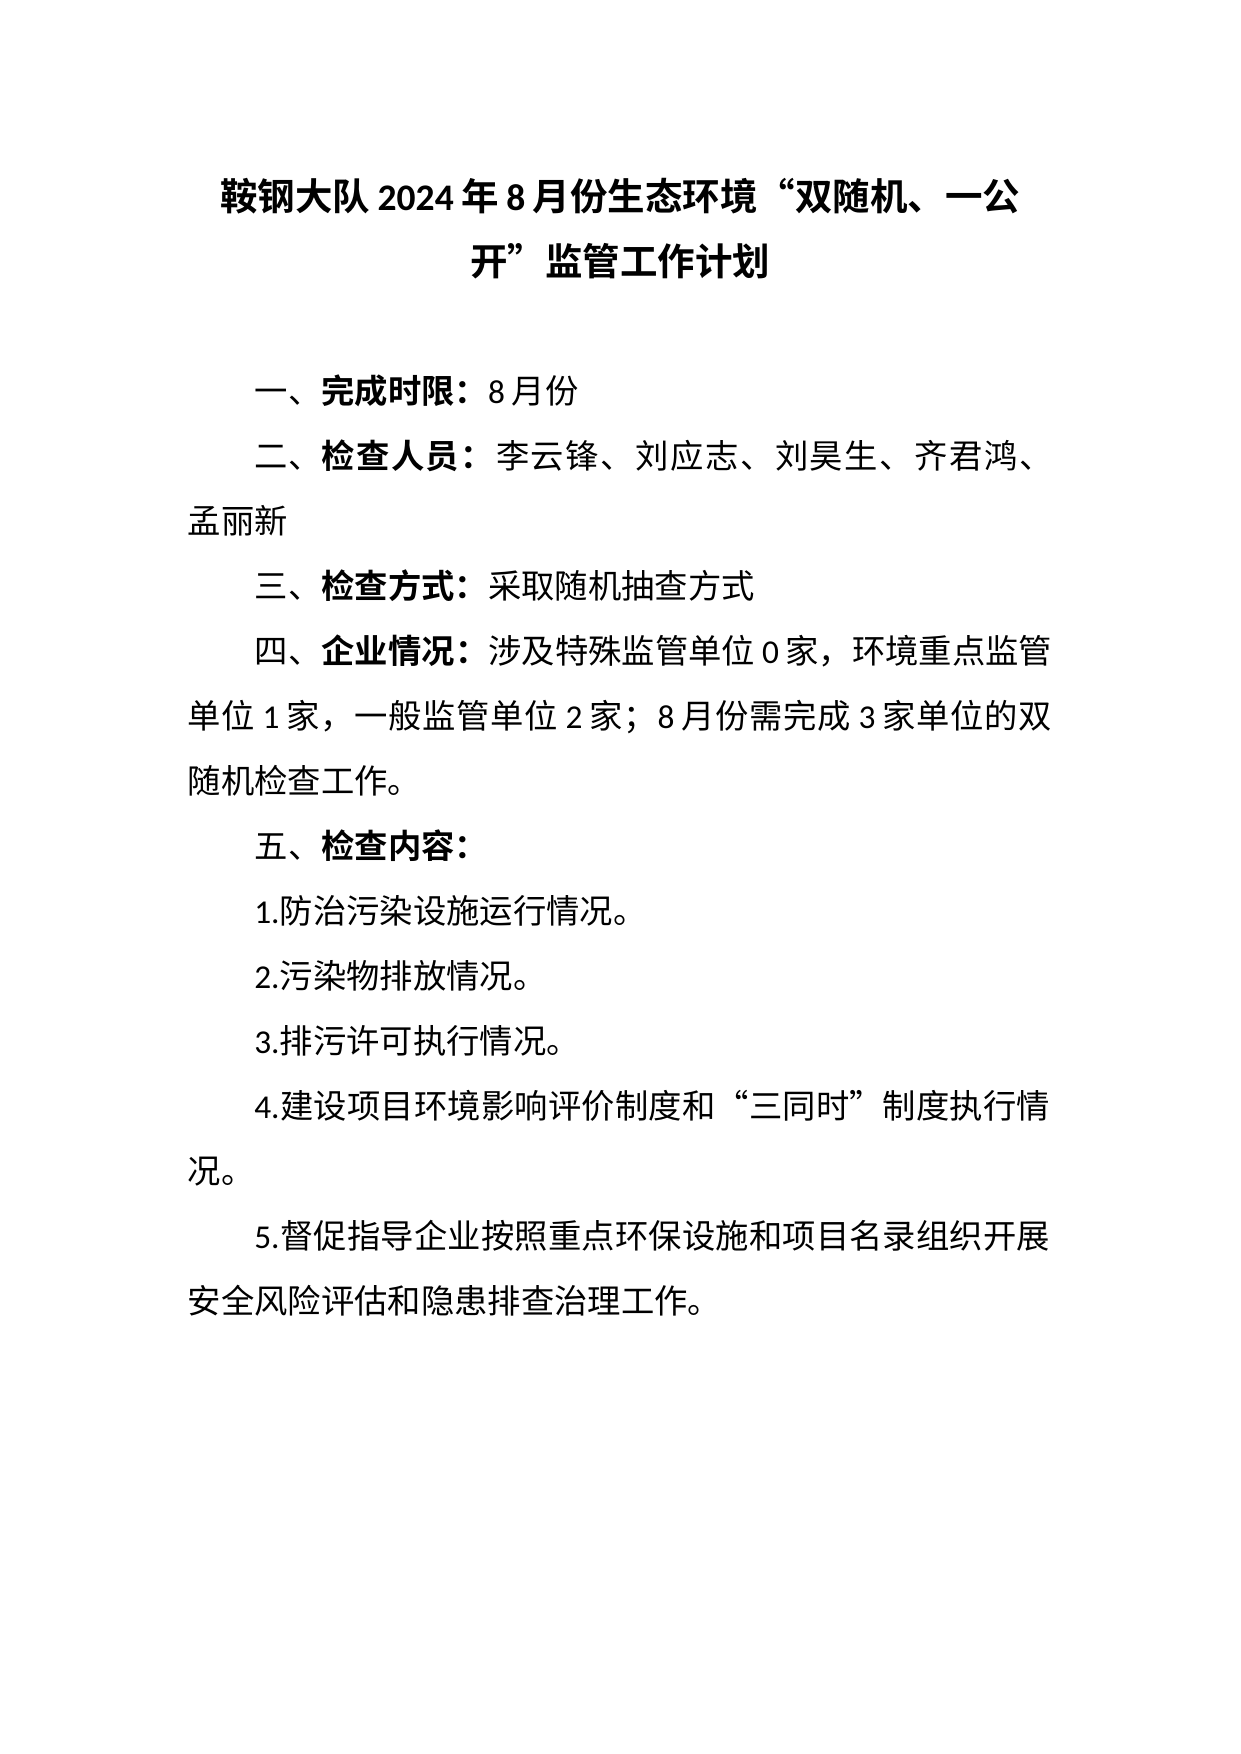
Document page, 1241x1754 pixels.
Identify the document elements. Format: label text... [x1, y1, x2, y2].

list 企业情况：涉及特殊监管单位0家，环境重点监管单位1家，一般监管单位2家；8月份需完成3家单位的双随机检查工作。 [187, 617, 1053, 812]
text 4.建设项目环境影响评价制度和“三同时”制度执行情况。 [187, 1072, 1053, 1202]
text 5.督促指导企业按照重点环保设施和项目名录组织开展安全风险评估和隐患排查治理工作。 [187, 1202, 1053, 1332]
text 鞍钢大队2024年8月份生态环境“双随机、一公开”监管工作计划 [187, 162, 1053, 292]
text 3.排污许可执行情况。 [187, 1007, 1053, 1072]
text 2.污染物排放情况。 [187, 942, 1053, 1007]
list 检查方式：采取随机抽查方式 [187, 552, 1053, 617]
list 检查人员：李云锋、刘应志、刘昊生、齐君鸿、孟丽新 [187, 422, 1053, 552]
text 1.防治污染设施运行情况。 [187, 877, 1053, 942]
list 检查内容： [187, 812, 1053, 877]
list 完成时限：8月份 [187, 357, 1053, 422]
